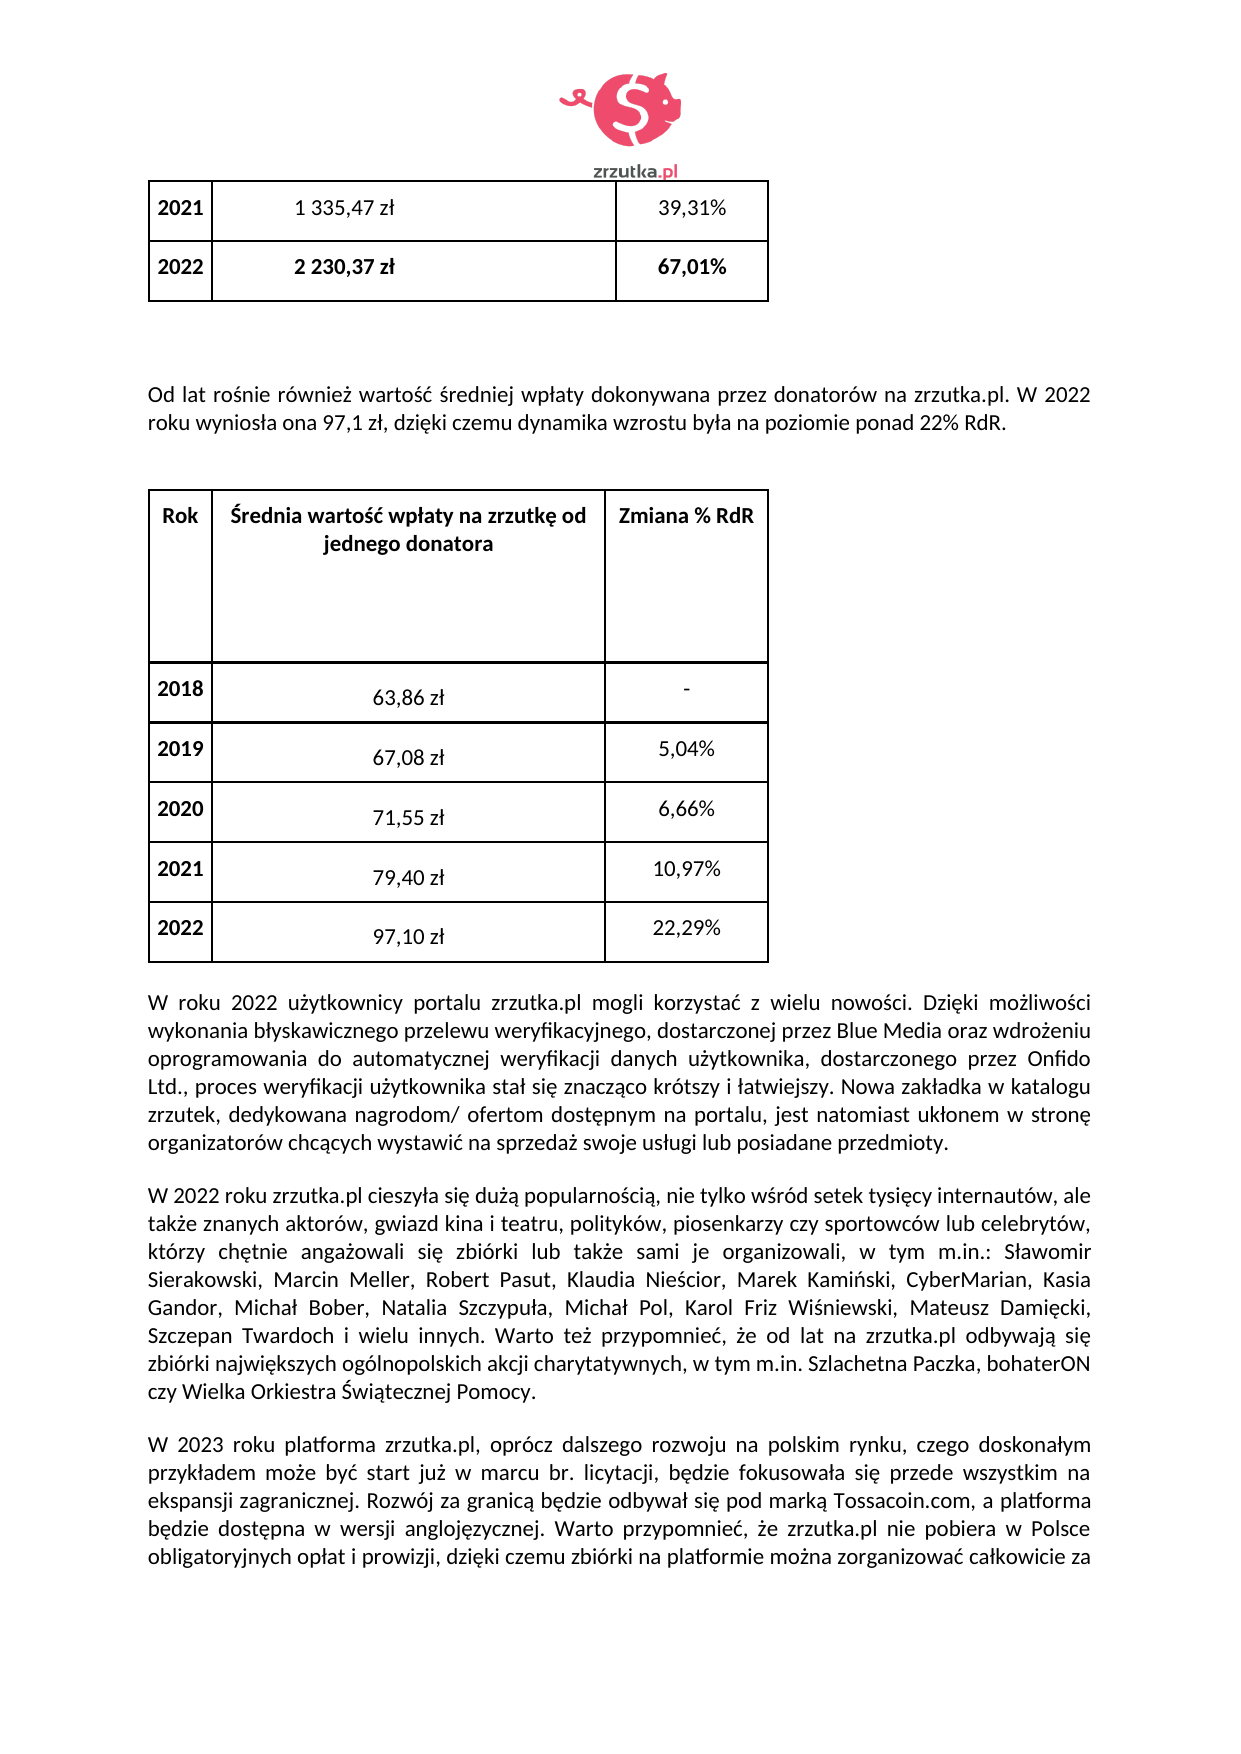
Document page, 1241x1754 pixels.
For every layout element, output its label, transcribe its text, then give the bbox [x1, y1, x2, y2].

table_cell 71,55 zł [213, 783, 604, 841]
table_cell 2022 [150, 903, 211, 961]
table_cell - [606, 664, 767, 721]
table_cell 67,08 zł [213, 724, 604, 781]
table_header Rok [150, 491, 211, 661]
picture [559, 73, 681, 180]
table_cell 79,40 zł [213, 843, 604, 901]
table_cell 2022 [150, 242, 211, 300]
table_header Zmiana % RdR [606, 491, 767, 661]
text W roku 2022 użytkownicy portalu zrzutka.pl mogli korzystać z wielu nowości. Dzięki możliwości wykonania błyskawicznego przelewu weryfikacyjnego, dostarczonej przez Blue Media oraz wdrożeniu oprogramowania do automatycznej weryfikacji danych użytkownika, dostarczonego przez Onfido Ltd., proces weryfikacji użytkownika stał się znacząco krótszy i łatwiejszy. Nowa zakładka w katalogu zrzutek, dedykowana nagrodom/ ofertom dostępnym na portalu, jest natomiast ukłonem w stronę organizatorów chcących wystawić na sprzedaż swoje usługi lub posiadane przedmioty. [148, 988, 1093, 1156]
table_cell 2021 [150, 843, 211, 901]
table_cell 10,97% [606, 843, 767, 901]
table_header Średnia wartość wpłaty na zrzutkę od jednego donatora [213, 491, 604, 661]
table_cell 2018 [150, 664, 211, 721]
table_cell 2020 [150, 783, 211, 841]
table_cell 6,66% [606, 783, 767, 841]
table_cell 5,04% [606, 724, 767, 781]
table_cell 2021 [150, 182, 211, 240]
table_cell 63,86 zł [213, 664, 604, 721]
text Od lat rośnie również wartość średniej wpłaty dokonywana przez donatorów na zrzutka.pl. W 2022 roku wyniosła ona 97,1 zł, dzięki czemu dynamika wzrostu była na poziomie ponad 22% RdR. [148, 380, 1093, 436]
table_cell 39,31% [617, 182, 767, 240]
table_cell 22,29% [606, 903, 767, 961]
table_cell 67,01% [617, 242, 767, 300]
table_cell 1 335,47 zł [213, 182, 615, 240]
table_cell 2019 [150, 724, 211, 781]
text W 2022 roku zrzutka.pl cieszyła się dużą popularnością, nie tylko wśród setek tysięcy internautów, ale także znanych aktorów, gwiazd kina i teatru, polityków, piosenkarzy czy sportowców lub celebrytów, którzy chętnie angażowali się zbiórki lub także sami je organizowali, w tym m.in.: Sławomir Sierakowski, Marcin Meller, Robert Pasut, Klaudia Nieścior, Marek Kamiński, CyberMarian, Kasia Gandor, Michał Bober, Natalia Szczypuła, Michał Pol, Karol Friz Wiśniewski, Mateusz Damięcki, Szczepan Twardoch i wielu innych. Warto też przypomnieć, że od lat na zrzutka.pl odbywają się zbiórki największych ogólnopolskich akcji charytatywnych, w tym m.in. Szlachetna Paczka, bohaterON czy Wielka Orkiestra Świątecznej Pomocy. [148, 1181, 1093, 1405]
table_cell 2 230,37 zł [213, 242, 615, 300]
table_cell 97,10 zł [213, 903, 604, 961]
